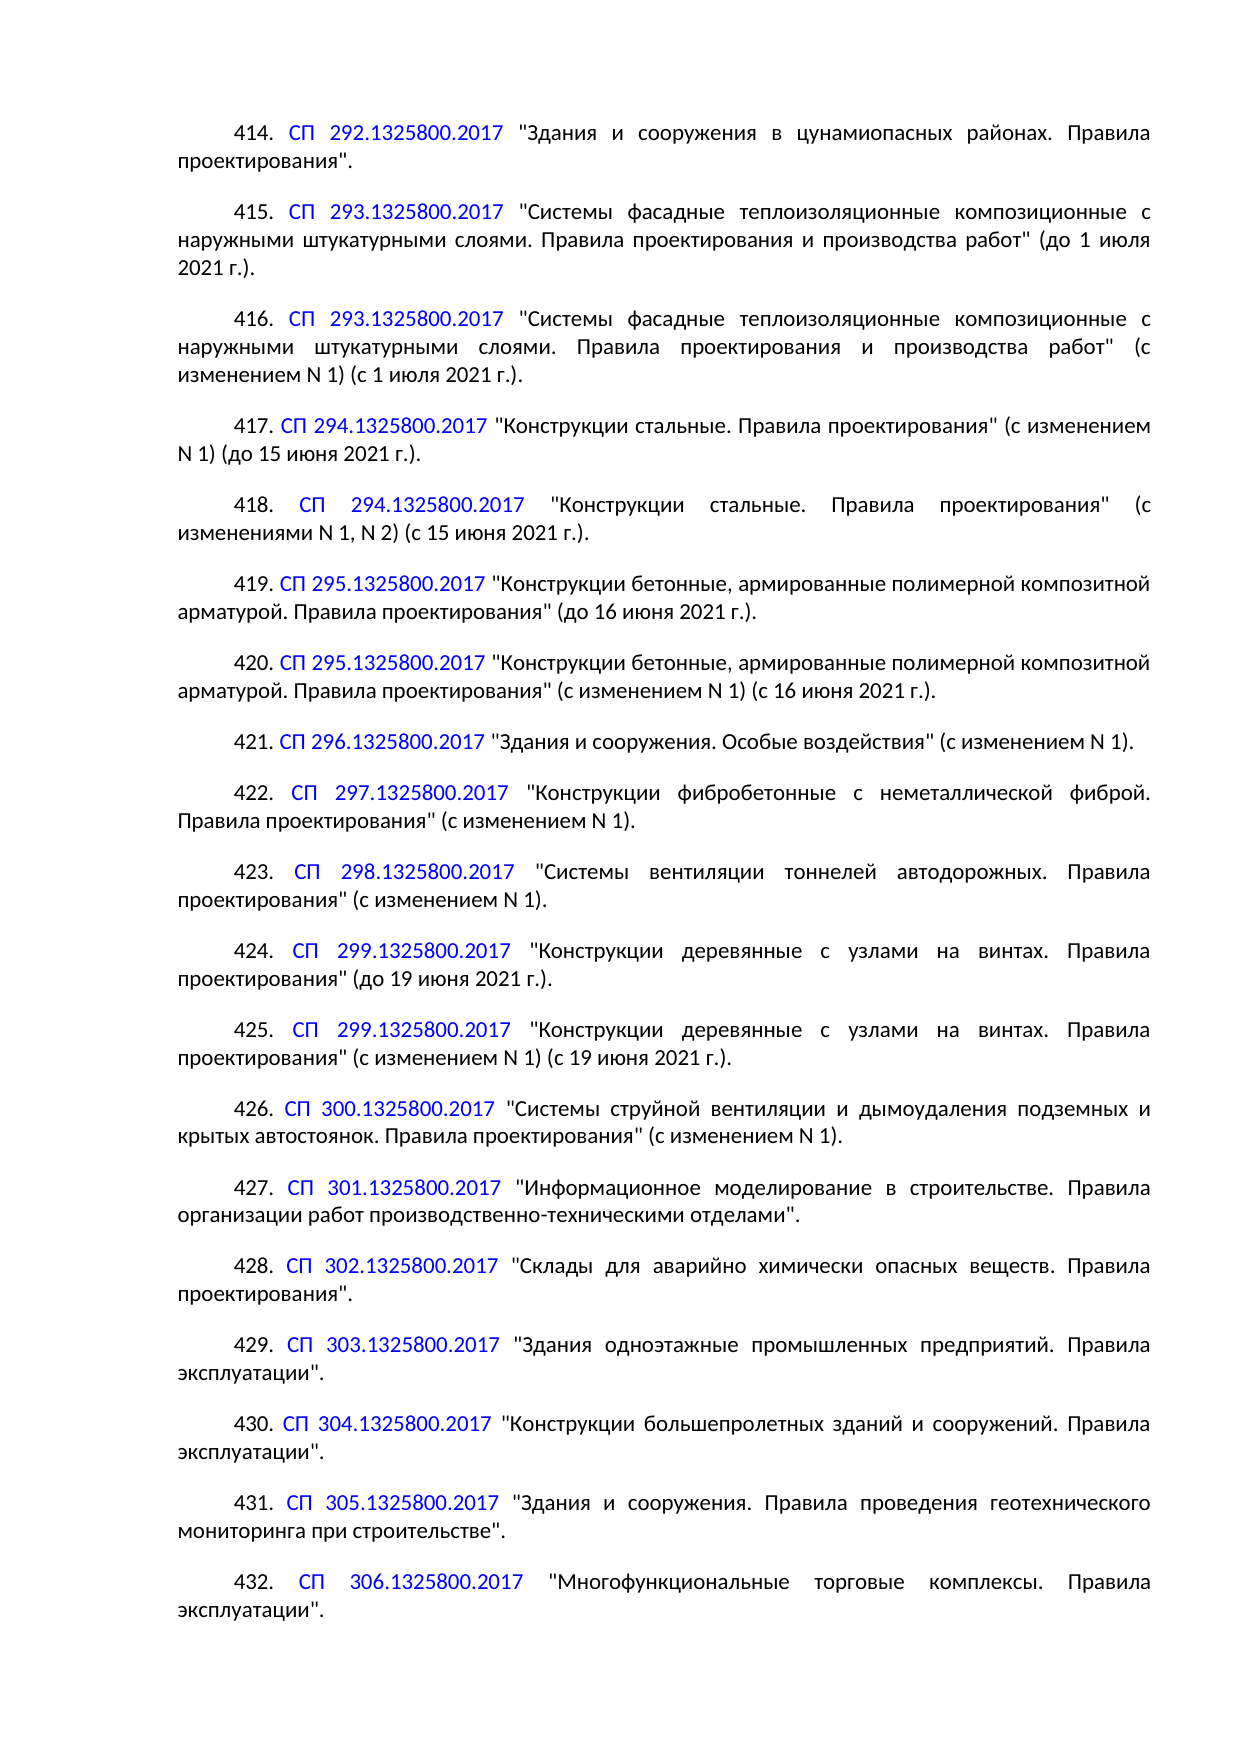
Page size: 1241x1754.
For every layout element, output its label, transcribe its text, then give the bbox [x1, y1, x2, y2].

text 419. СП 295.1325800.2017 "Конструкции бетонные, армированные полимерной композитной арматурой. Правила проектирования" (до 16 июня 2021 г.). [177, 569, 1152, 625]
text 414. СП 292.1325800.2017 "Здания и сооружения в цунамиопасных районах. Правила проектирования". [177, 118, 1152, 174]
text 420. СП 295.1325800.2017 "Конструкции бетонные, армированные полимерной композитной арматурой. Правила проектирования" (с изменением N 1) (с 16 июня 2021 г.). [177, 648, 1152, 704]
text 429. СП 303.1325800.2017 "Здания одноэтажные промышленных предприятий. Правила эксплуатации". [177, 1331, 1152, 1387]
text 416. СП 293.1325800.2017 "Системы фасадные теплоизоляционные композиционные с наружными штукатурными слоями. Правила проектирования и производства работ" (с изменением N 1) (с 1 июля 2021 г.). [177, 304, 1152, 388]
text 431. СП 305.1325800.2017 "Здания и сооружения. Правила проведения геотехнического мониторинга при строительстве". [177, 1488, 1152, 1544]
text 426. СП 300.1325800.2017 "Системы струйной вентиляции и дымоудаления подземных и крытых автостоянок. Правила проектирования" (с изменением N 1). [177, 1094, 1152, 1150]
text 428. СП 302.1325800.2017 "Склады для аварийно химически опасных веществ. Правила проектирования". [177, 1252, 1152, 1308]
text 432. СП 306.1325800.2017 "Многофункциональные торговые комплексы. Правила эксплуатации". [177, 1567, 1152, 1623]
text 417. СП 294.1325800.2017 "Конструкции стальные. Правила проектирования" (с изменением N 1) (до 15 июня 2021 г.). [177, 411, 1152, 467]
text 424. СП 299.1325800.2017 "Конструкции деревянные с узлами на винтах. Правила проектирования" (до 19 июня 2021 г.). [177, 936, 1152, 992]
text 415. СП 293.1325800.2017 "Системы фасадные теплоизоляционные композиционные с наружными штукатурными слоями. Правила проектирования и производства работ" (до 1 июля 2021 г.). [177, 197, 1152, 281]
text 427. СП 301.1325800.2017 "Информационное моделирование в строительстве. Правила организации работ производственно-техническими отделами". [177, 1173, 1152, 1229]
text 418. СП 294.1325800.2017 "Конструкции стальные. Правила проектирования" (с изменениями N 1, N 2) (с 15 июня 2021 г.). [177, 490, 1152, 546]
text 425. СП 299.1325800.2017 "Конструкции деревянные с узлами на винтах. Правила проектирования" (с изменением N 1) (с 19 июня 2021 г.). [177, 1015, 1152, 1071]
text 422. СП 297.1325800.2017 "Конструкции фибробетонные с неметаллической фиброй. Правила проектирования" (с изменением N 1). [177, 778, 1152, 834]
text 430. СП 304.1325800.2017 "Конструкции большепролетных зданий и сооружений. Правила эксплуатации". [177, 1409, 1152, 1466]
text 423. СП 298.1325800.2017 "Системы вентиляции тоннелей автодорожных. Правила проектирования" (с изменением N 1). [177, 857, 1152, 913]
text 421. СП 296.1325800.2017 "Здания и сооружения. Особые воздействия" (с изменением N 1). [177, 727, 1152, 755]
